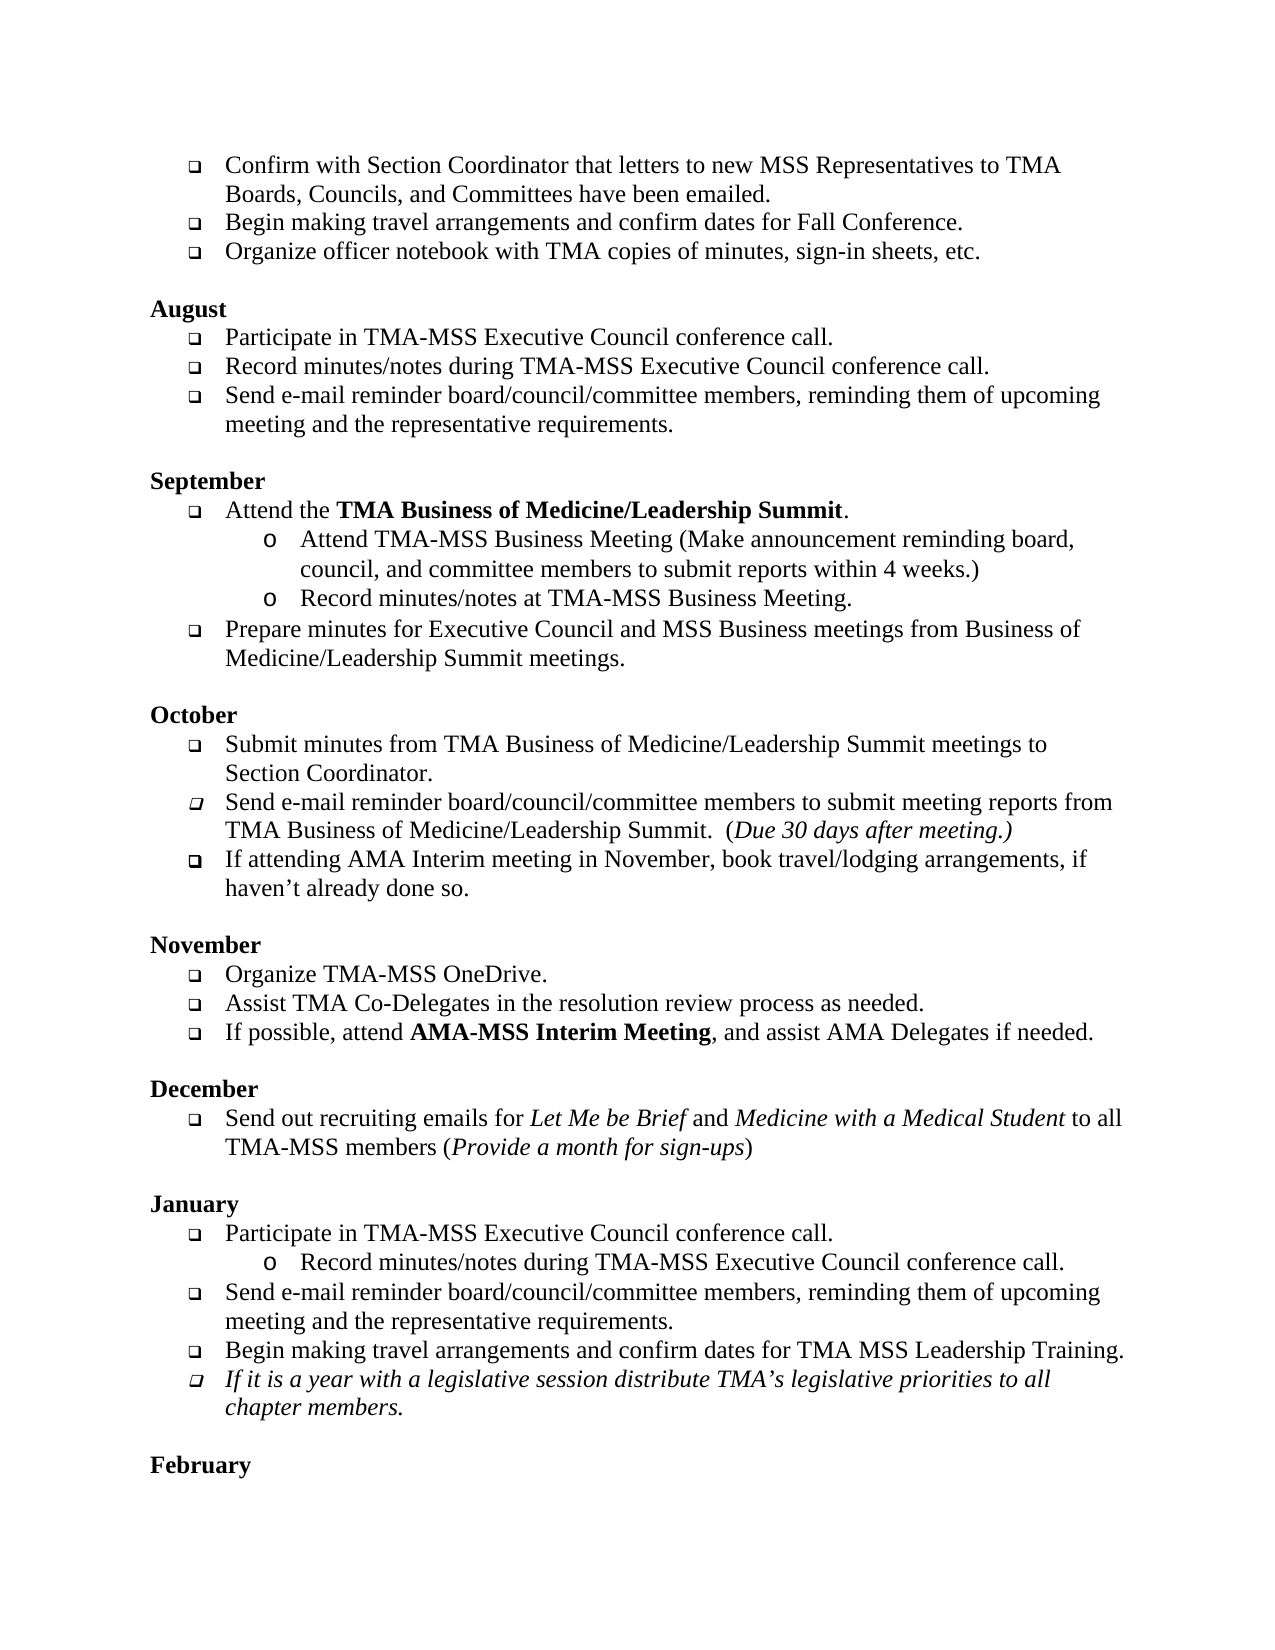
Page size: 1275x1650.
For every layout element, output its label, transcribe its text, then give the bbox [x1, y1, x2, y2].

list Organize TMA-MSS OneDrive. [187, 959, 1125, 988]
text August [150, 294, 1125, 322]
list Organize officer notebook with TMA copies of minutes, sign-in sheets, etc. [187, 236, 1125, 265]
list Send e-mail reminder board/council/committee members, reminding them of upcoming meeting and the representative requirements. [187, 1277, 1125, 1335]
list Attend the TMA Business of Medicine/Leadership Summit. [187, 495, 1125, 524]
list If possible, attend AMA-MSS Interim Meeting, and assist AMA Delegates if needed. [187, 1017, 1125, 1045]
list Confirm with Section Coordinator that letters to new MSS Representatives to TMA Boards, Councils, and Committees have been emailed. [187, 150, 1125, 207]
list Assist TMA Co-Delegates in the resolution review process as needed. [187, 988, 1125, 1017]
list Participate in TMA-MSS Executive Council conference call. [187, 1218, 1125, 1247]
list Send e-mail reminder board/council/committee members to submit meeting reports from TMA Business of Medicine/Leadership Summit. (Due 30 days after meeting.) [187, 787, 1125, 844]
list Submit minutes from TMA Business of Medicine/Leadership Summit meetings to Section Coordinator. [187, 729, 1125, 787]
text December [150, 1074, 1125, 1103]
list Record minutes/notes during TMA-MSS Executive Council conference call. [262, 1247, 1125, 1277]
list Begin making travel arrangements and confirm dates for Fall Conference. [187, 207, 1125, 236]
text February [150, 1450, 1125, 1479]
text January [150, 1189, 1125, 1218]
list Send out recruiting emails for Let Me be Brief and Medicine with a Medical Student to all TMA-MSS members (Provide a month for sign-ups) [187, 1103, 1125, 1160]
list Record minutes/notes at TMA-MSS Business Meeting. [262, 583, 1125, 614]
list Record minutes/notes during TMA-MSS Executive Council conference call. [187, 351, 1125, 380]
list Send e-mail reminder board/council/committee members, reminding them of upcoming meeting and the representative requirements. [187, 380, 1125, 437]
subtitle October [150, 700, 1125, 729]
text September [150, 466, 1125, 495]
list Prepare minutes for Executive Council and MSS Business meetings from Business of Medicine/Leadership Summit meetings. [187, 614, 1125, 672]
list Attend TMA-MSS Business Meeting (Make announcement reminding board, council, and committee members to submit reports within 4 weeks.) [262, 524, 1125, 583]
list If it is a year with a legislative session distribute TMA’s legislative priorities to all chapter members. [187, 1364, 1125, 1421]
list Participate in TMA-MSS Executive Council conference call. [187, 322, 1125, 351]
list Begin making travel arrangements and confirm dates for TMA MSS Leadership Training. [187, 1335, 1125, 1364]
text November [150, 930, 1125, 959]
list If attending AMA Interim meeting in November, book travel/lodging arrangements, if haven’t already done so. [187, 844, 1125, 902]
